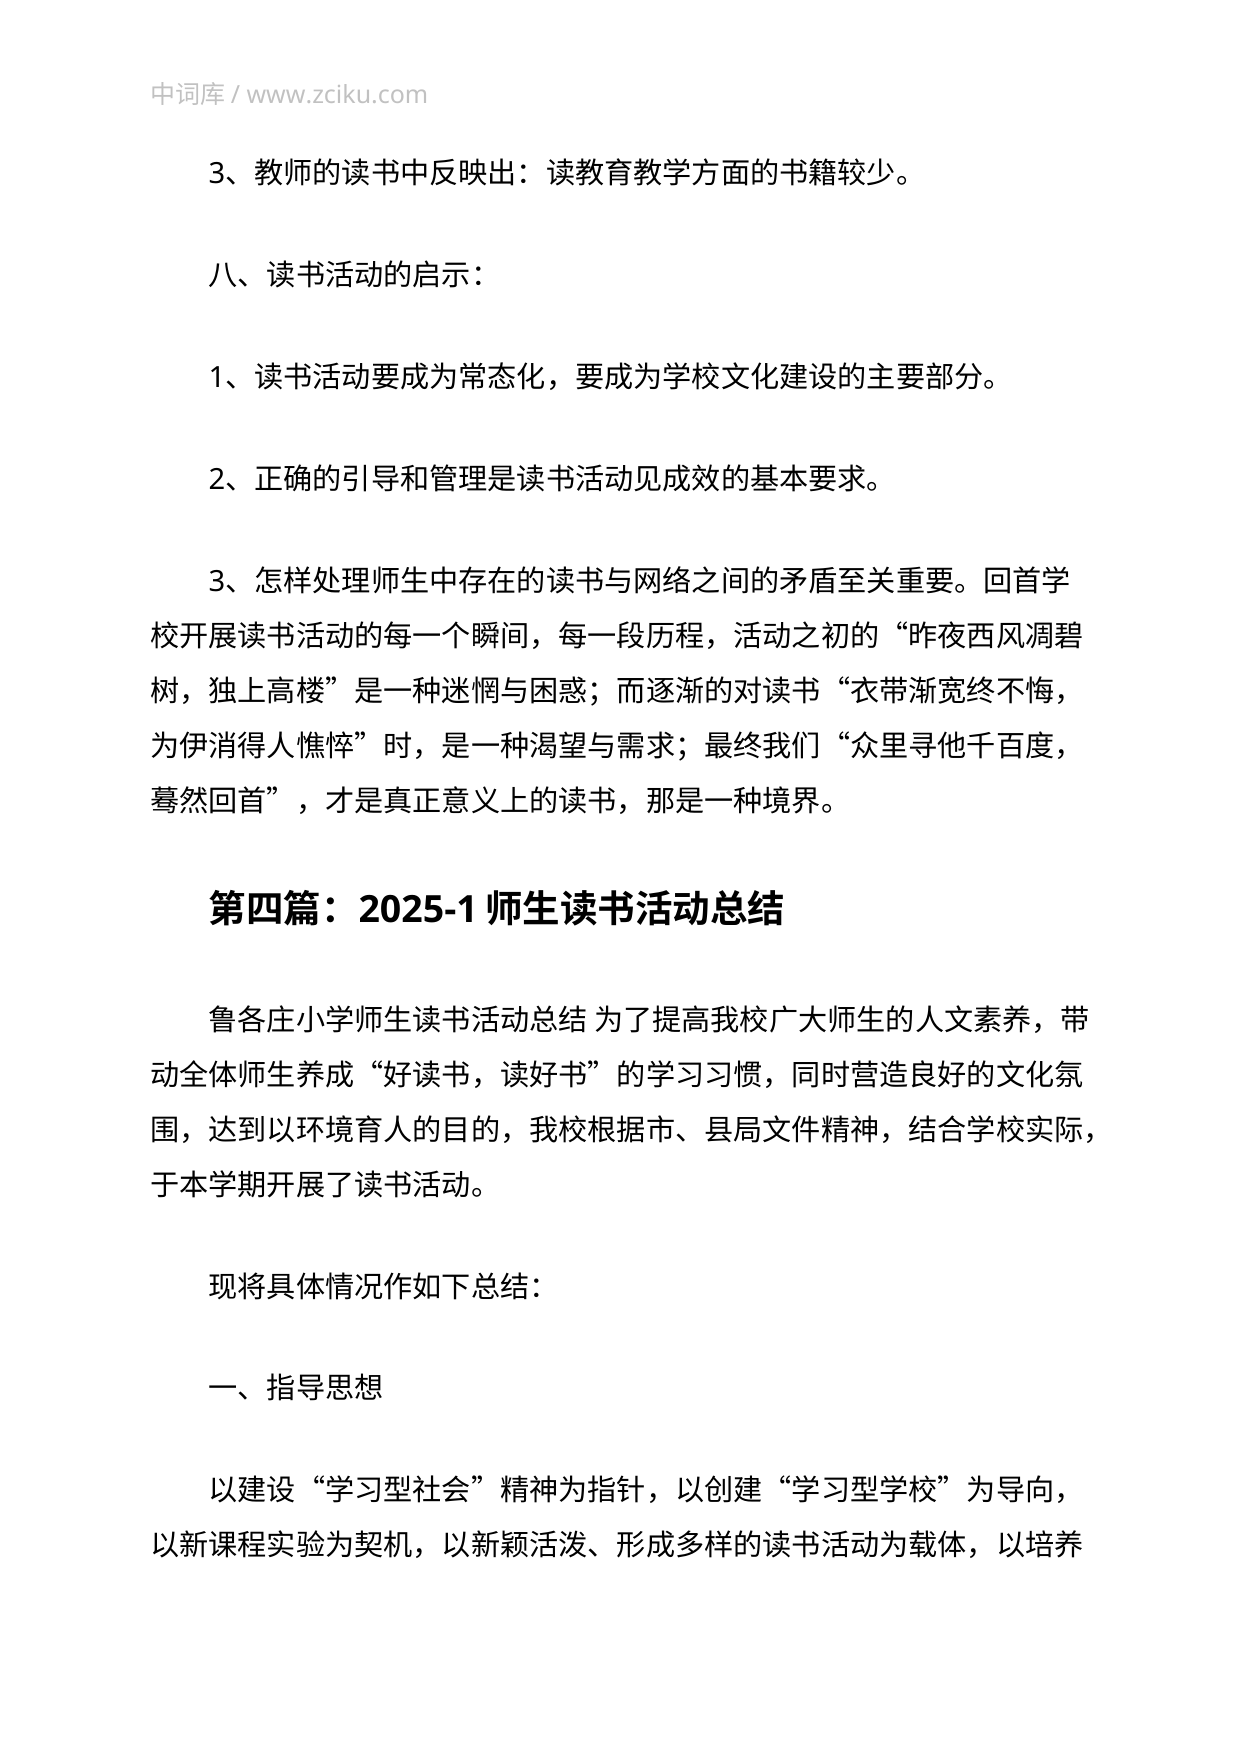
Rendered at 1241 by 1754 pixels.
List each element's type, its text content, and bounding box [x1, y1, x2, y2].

text 鲁各庄小学师生读书活动总结 为了提高我校广大师生的人文素养，带动全体师生养成“好读书，读好书”的学习习惯，同时营造良好的文化氛围，达到以环境育人的目的，我校根据市、县局文件精神，结合学校实际，于本学期开展了读书活动。 [150, 997, 1090, 1204]
text 第四篇：2025-1师生读书活动总结 [150, 879, 1090, 934]
text 3、教师的读书中反映出：读教育教学方面的书籍较少。 [150, 150, 1090, 192]
text 现将具体情况作如下总结： [150, 1263, 1090, 1306]
text 八、读书活动的启示： [150, 252, 1090, 294]
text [150, 1467, 1090, 1564]
text 一、指导思想 [150, 1365, 1090, 1407]
text 1、读书活动要成为常态化，要成为学校文化建设的主要部分。 [150, 354, 1090, 396]
text 2、正确的引导和管理是读书活动见成效的基本要求。 [150, 456, 1090, 498]
text 3、怎样处理师生中存在的读书与网络之间的矛盾至关重要。回首学校开展读书活动的每一个瞬间，每一段历程，活动之初的“昨夜西风凋碧树，独上高楼”是一种迷惘与困惑；而逐渐的对读书“衣带渐宽终不悔，为伊消得人憔悴”时，是一种渴望与需求；最终我们“众里寻他千百度，蓦然回首”，才是真正意义上的读书，那是一种境界。 [150, 558, 1090, 820]
